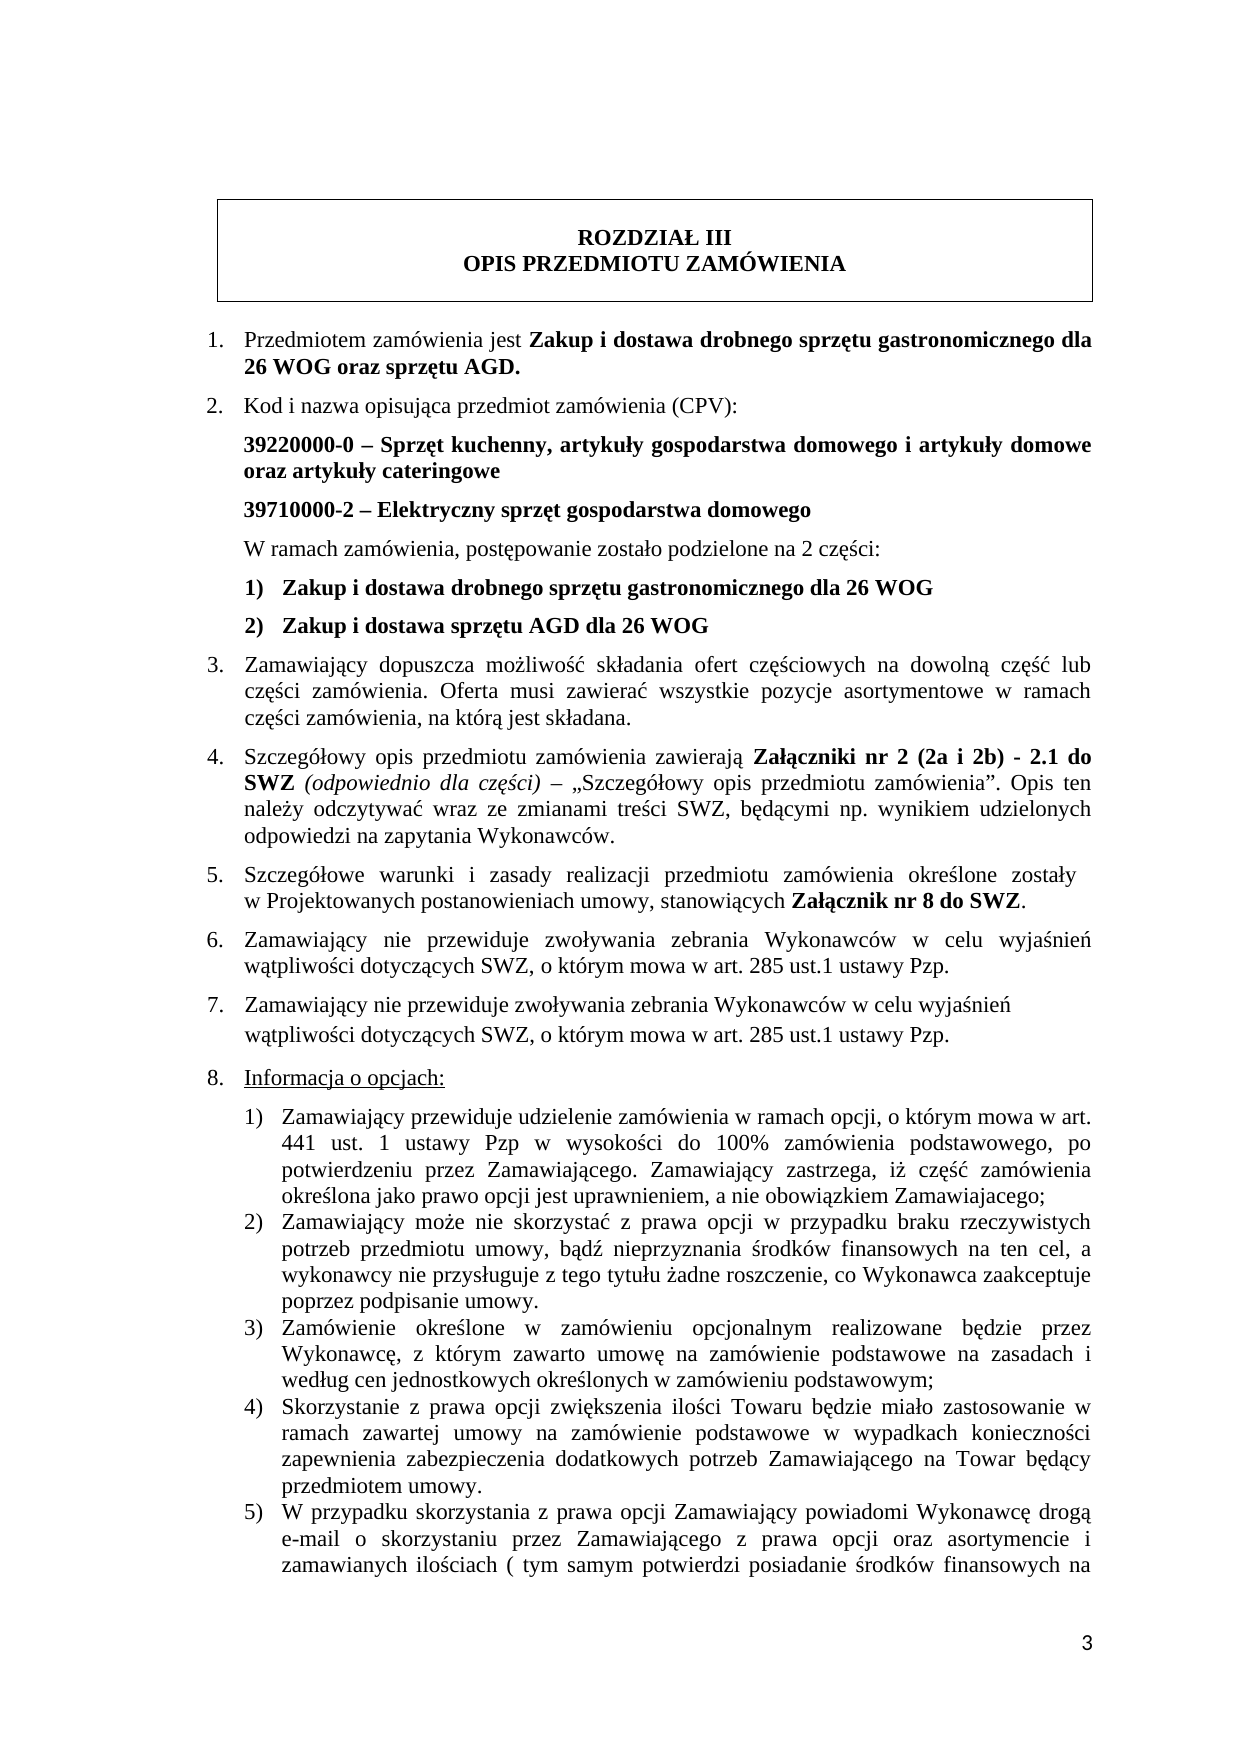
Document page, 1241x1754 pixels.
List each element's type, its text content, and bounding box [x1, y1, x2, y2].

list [244, 1498, 1092, 1577]
list Zamawiający nie przewiduje zwoływania zebrania Wykonawców w celu wyjaśnień wątpliwości dotyczących SWZ, o którym mowa w art. 285 ust.1 ustawy Pzp. [207, 991, 1092, 1048]
list Zakup i dostawa sprzętu AGD dla 26 WOG [244, 612, 1092, 639]
list Zamawiający dopuszcza możliwość składania ofert częściowych na dowolną część lub części zamówienia. Oferta musi zawierać wszystkie pozycje asortymentowe w ramach części zamówienia, na którą jest składana. [207, 651, 1092, 730]
list Zamawiający może nie skorzystać z prawa opcji w przypadku braku rzeczywistych potrzeb przedmiotu umowy, bądź nieprzyznania środków finansowych na ten cel, a wykonawcy nie przysługuje z tego tytułu żadne roszczenie, co Wykonawca zaakceptuje poprzez podpisanie umowy. [244, 1208, 1092, 1314]
list Kod i nazwa opisująca przedmiot zamówienia (CPV): [206, 392, 1092, 418]
list Zamawiający nie przewiduje zwoływania zebrania Wykonawców w celu wyjaśnień wątpliwości dotyczących SWZ, o którym mowa w art. 285 ust.1 ustawy Pzp. [206, 926, 1092, 979]
list Informacja o opcjach: [207, 1064, 1092, 1090]
list Zakup i dostawa drobnego sprzętu gastronomicznego dla 26 WOG [244, 573, 1092, 600]
table_header ROZDZIAŁ III OPIS PRZEDMIOTU ZAMÓWIENIA [218, 200, 1092, 301]
list Skorzystanie z prawa opcji zwiększenia ilości Towaru będzie miało zastosowanie w ramach zawartej umowy na zamówienie podstawowe w wypadkach konieczności zapewnienia zabezpieczenia dodatkowych potrzeb Zamawiającego na Towar będący przedmiotem umowy. [244, 1393, 1092, 1498]
list Zamawiający przewiduje udzielenie zamówienia w ramach opcji, o którym mowa w art. 441 ust. 1 ustawy Pzp w wysokości do 100% zamówienia podstawowego, po potwierdzeniu przez Zamawiającego. Zamawiający zastrzega, iż część zamówienia określona jako prawo opcji jest uprawnieniem, a nie obowiązkiem Zamawiajacego; [244, 1103, 1092, 1208]
list Zamówienie określone w zamówieniu opcjonalnym realizowane będzie przez Wykonawcę, z którym zawarto umowę na zamówienie podstawowe na zasadach i według cen jednostkowych określonych w zamówieniu podstawowym; [244, 1314, 1092, 1393]
list W ramach zamówienia, postępowanie zostało podzielone na 2 części: [243, 535, 1092, 561]
list 39710000-2 – Elektryczny sprzęt gospodarstwa domowego [243, 496, 1092, 522]
list 39220000-0 – Sprzęt kuchenny, artykuły gospodarstwa domowego i artykuły domowe oraz artykuły cateringowe [243, 431, 1092, 483]
list Szczegółowy opis przedmiotu zamówienia zawierają Załączniki nr 2 (2a i 2b) - 2.1 do SWZ (odpowiednio dla części) – „Szczegółowy opis przedmiotu zamówienia”. Opis ten należy odczytywać wraz ze zmianami treści SWZ, będącymi np. wynikiem udzielonych odpowiedzi na zapytania Wykonawców. [207, 743, 1092, 848]
list Przedmiotem zamówienia jest Zakup i dostawa drobnego sprzętu gastronomicznego dla 26 WOG oraz sprzętu AGD. [207, 327, 1092, 379]
list Szczegółowe warunki i zasady realizacji przedmiotu zamówienia określone zostały w Projektowanych postanowieniach umowy, stanowiących Załącznik nr 8 do SWZ. [206, 861, 1092, 913]
